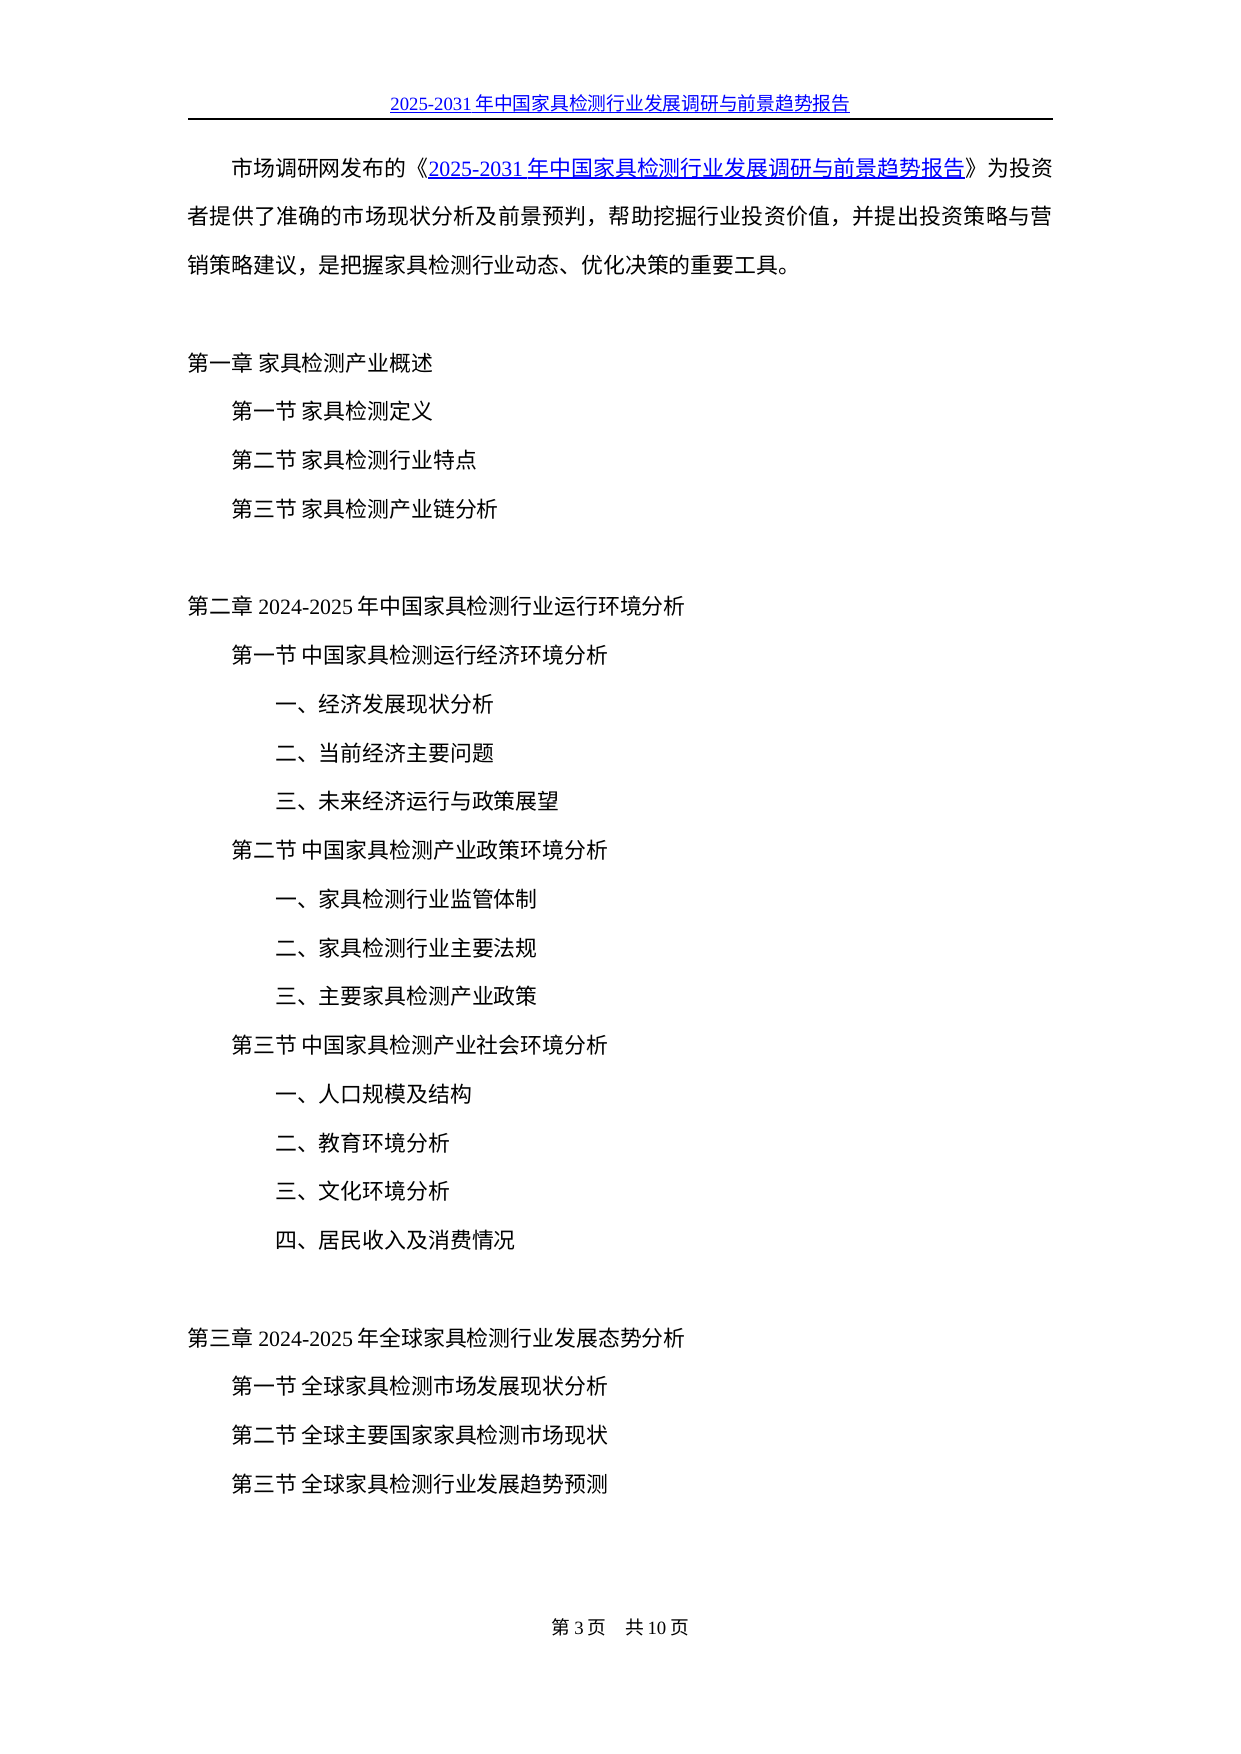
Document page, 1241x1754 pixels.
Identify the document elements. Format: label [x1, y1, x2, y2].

text [187, 150, 1053, 1499]
